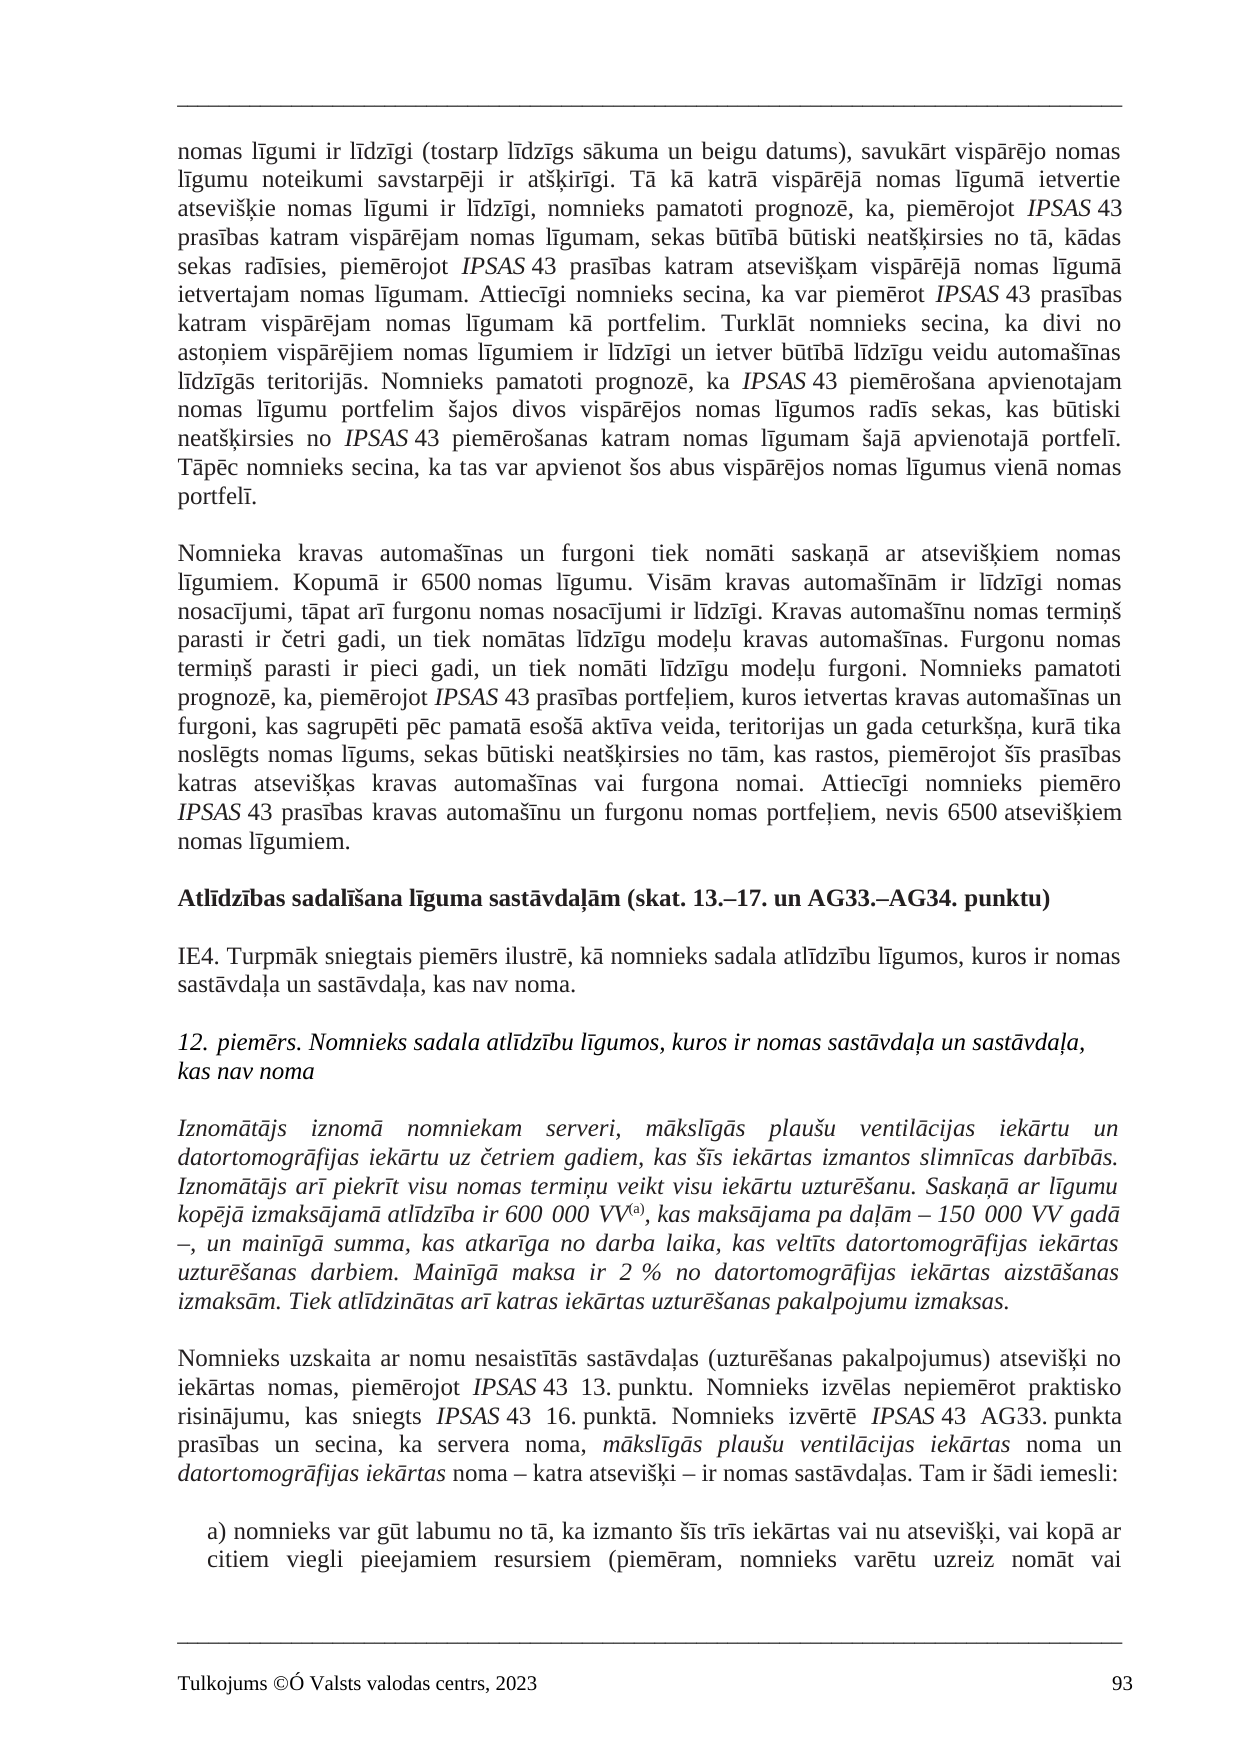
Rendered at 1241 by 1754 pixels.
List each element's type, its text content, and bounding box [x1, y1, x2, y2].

subtitle 12. piemērs. Nomnieks sadala atlīdzību līgumos, kuros ir nomas sastāvdaļa un sastāvdaļa, kas nav noma [177, 1027, 1122, 1084]
text Nomnieka kravas automašīnas un furgoni tiek nomāti saskaņā ar atsevišķiem nomas līgumiem. Kopumā ir 6500 nomas līgumu. Visām kravas automašīnām ir līdzīgi nomas nosacījumi, tāpat arī furgonu nomas nosacījumi ir līdzīgi. Kravas automašīnu nomas termiņš parasti ir četri gadi, un tiek nomātas līdzīgu modeļu kravas automašīnas. Furgonu nomas termiņš parasti ir pieci gadi, un tiek nomāti līdzīgu modeļu furgoni. Nomnieks pamatoti prognozē, ka, piemērojot IPSAS 43 prasības portfeļiem, kuros ietvertas kravas automašīnas un furgoni, kas sagrupēti pēc pamatā esošā aktīva veida, teritorijas un gada ceturkšņa, kurā tika noslēgts nomas līgums, sekas būtiski neatšķirsies no tām, kas rastos, piemērojot šīs prasības katras atsevišķas kravas automašīnas vai furgona nomai. Attiecīgi nomnieks piemēro IPSAS 43 prasības kravas automašīnu un furgonu nomas portfeļiem, nevis 6500 atsevišķiem nomas līgumiem. [177, 538, 1122, 854]
subtitle Atlīdzības sadalīšana līguma sastāvdaļām (skat. 13.–17. un AG33.–AG34. punktu) [177, 883, 1122, 912]
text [177, 136, 1122, 509]
text Nomnieks uzskaita ar nomu nesaistītās sastāvdaļas (uzturēšanas pakalpojumus) atsevišķi no iekārtas nomas, piemērojot IPSAS 43 13. punktu. Nomnieks izvēlas nepiemērot praktisko risinājumu, kas sniegts IPSAS 43 16. punktā. Nomnieks izvērtē IPSAS 43 AG33. punkta prasības un secina, ka servera noma, mākslīgās plaušu ventilācijas iekārtas noma un datortomogrāfijas iekārtas noma – katra atsevišķi – ir nomas sastāvdaļas. Tam ir šādi iemesli: [177, 1343, 1122, 1487]
text IE4. Turpmāk sniegtais piemērs ilustrē, kā nomnieks sadala atlīdzību līgumos, kuros ir nomas sastāvdaļa un sastāvdaļa, kas nav noma. [177, 941, 1122, 998]
text Iznomātājs iznomā nomniekam serveri, mākslīgās plaušu ventilācijas iekārtu un datortomogrāfijas iekārtu uz četriem gadiem, kas šīs iekārtas izmantos slimnīcas darbībās. Iznomātājs arī piekrīt visu nomas termiņu veikt visu iekārtu uzturēšanu. Saskaņā ar līgumu kopējā izmaksājamā atlīdzība ir 600 000 VV(a), kas maksājama pa daļām – 150 000 VV gadā –, un mainīgā summa, kas atkarīga no darba laika, kas veltīts datortomogrāfijas iekārtas uzturēšanas darbiem. Mainīgā maksa ir 2 % no datortomogrāfijas iekārtas aizstāšanas izmaksām. Tiek atlīdzinātas arī katras iekārtas uzturēšanas pakalpojumu izmaksas. [177, 1113, 1122, 1314]
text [207, 1516, 1122, 1573]
